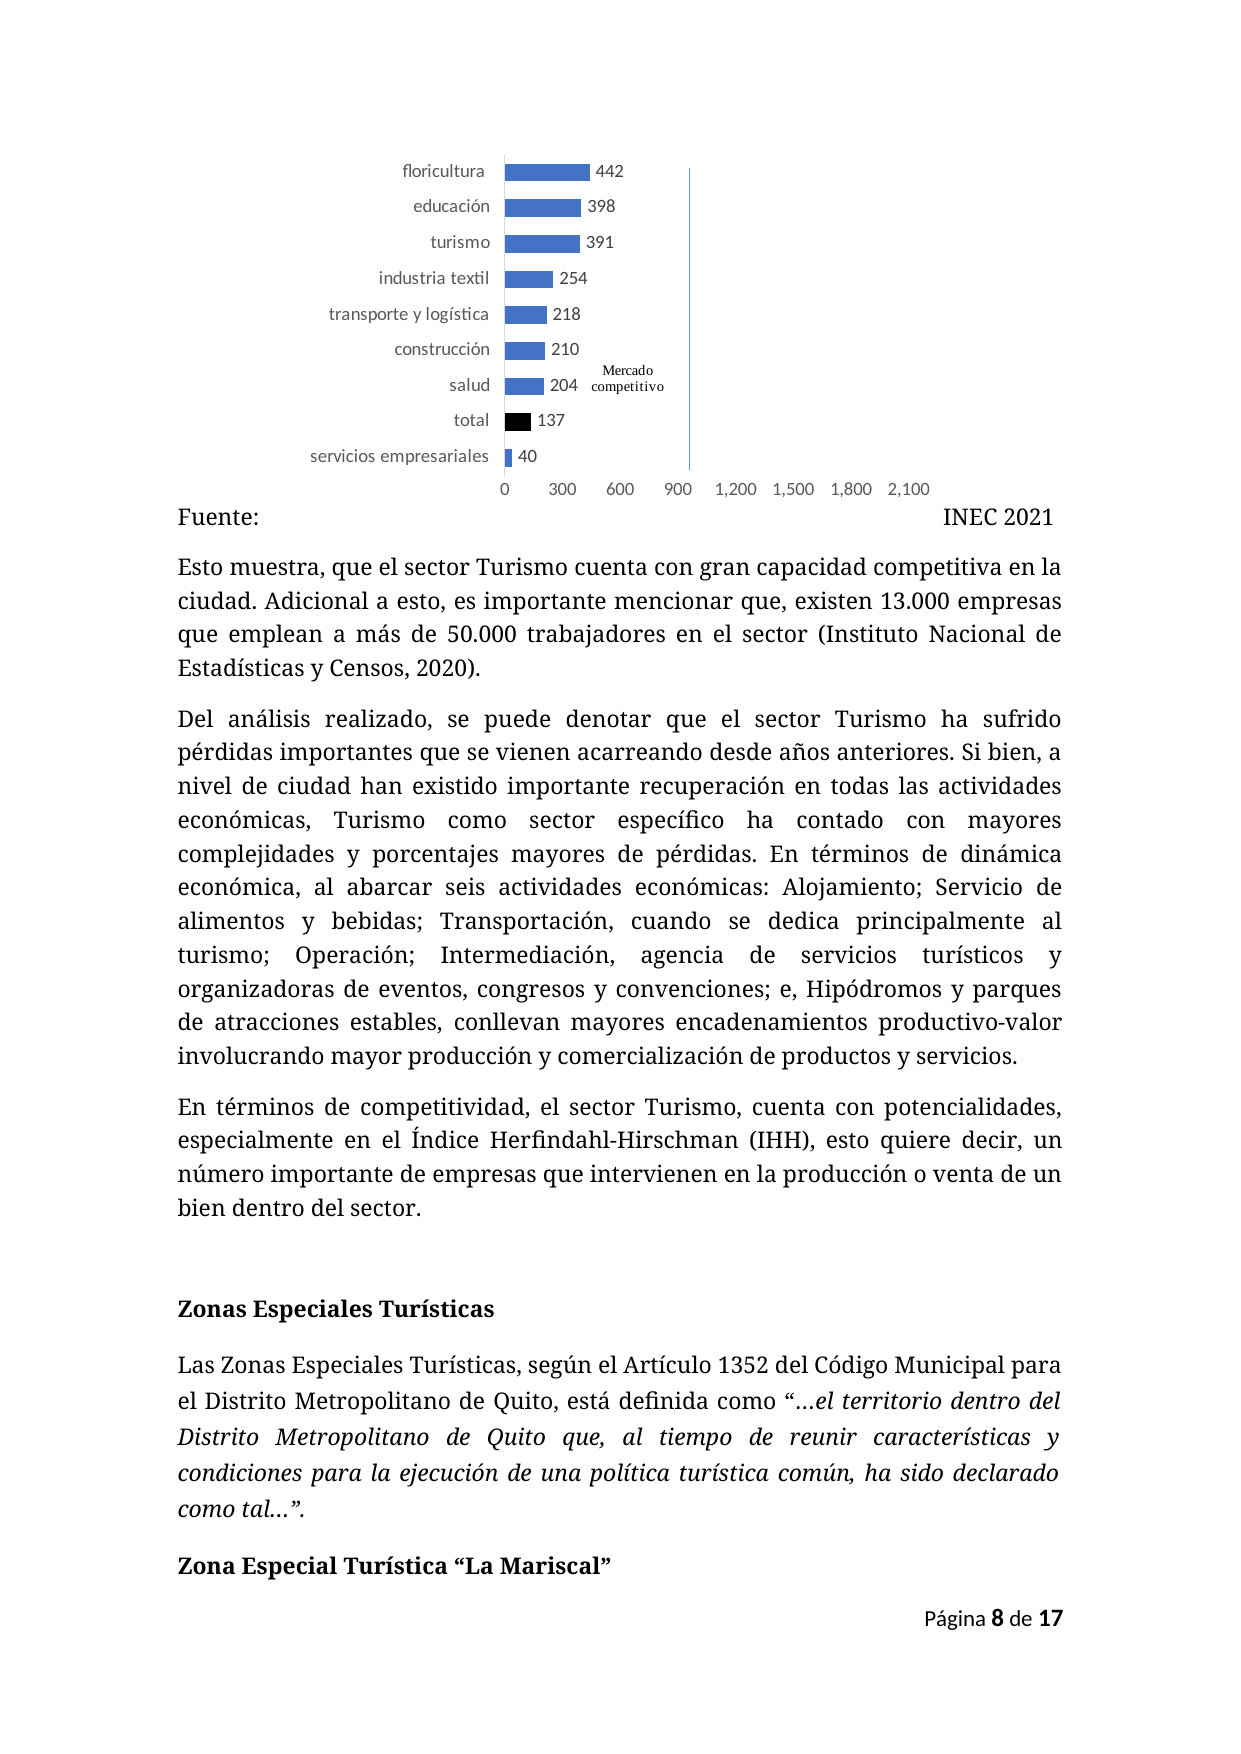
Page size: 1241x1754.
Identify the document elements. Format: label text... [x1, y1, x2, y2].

text Zona Especial Turística “La Mariscal” [177, 1550, 1063, 1581]
text Esto muestra, que el sector Turismo cuenta con gran capacidad competitiva en la ciudad. Adicional a esto, es importante mencionar que, existen 13.000 empresas que emplean a más de 50.000 trabajadores en el sector (Instituto Nacional de Estadísticas y Censos, 2020). [177, 551, 1063, 683]
text Del análisis realizado, se puede denotar que el sector Turismo ha sufrido pérdidas importantes que se vienen acarreando desde años anteriores. Si bien, a nivel de ciudad han existido importante recuperación en todas las actividades económicas, Turismo como sector específico ha contado con mayores complejidades y porcentajes mayores de pérdidas. En términos de dinámica económica, al abarcar seis actividades económicas: Alojamiento; Servicio de alimentos y bebidas; Transportación, cuando se dedica principalmente al turismo; Operación; Intermediación, agencia de servicios turísticos y organizadoras de eventos, congresos y convenciones; e, Hipódromos y parques de atracciones estables, conllevan mayores encadenamientos productivo-valor involucrando mayor producción y comercialización de productos y servicios. [177, 703, 1063, 1071]
text En términos de competitividad, el sector Turismo, cuenta con potencialidades, especialmente en el Índice Herﬁndahl-Hirschman (IHH), esto quiere decir, un número importante de empresas que intervienen en la producción o venta de un bien dentro del sector. [177, 1091, 1063, 1223]
text Fuente: INEC 2021 [177, 501, 1063, 532]
text Las Zonas Especiales Turísticas, según el Artículo 1352 del Código Municipal para el Distrito Metropolitano de Quito, está definida como “…el territorio dentro del Distrito Metropolitano de Quito que, al tiempo de reunir características y condiciones para la ejecución de una política turística común, ha sido declarado como tal…”. [177, 1349, 1063, 1524]
text Zonas Especiales Turísticas [177, 1293, 1063, 1324]
